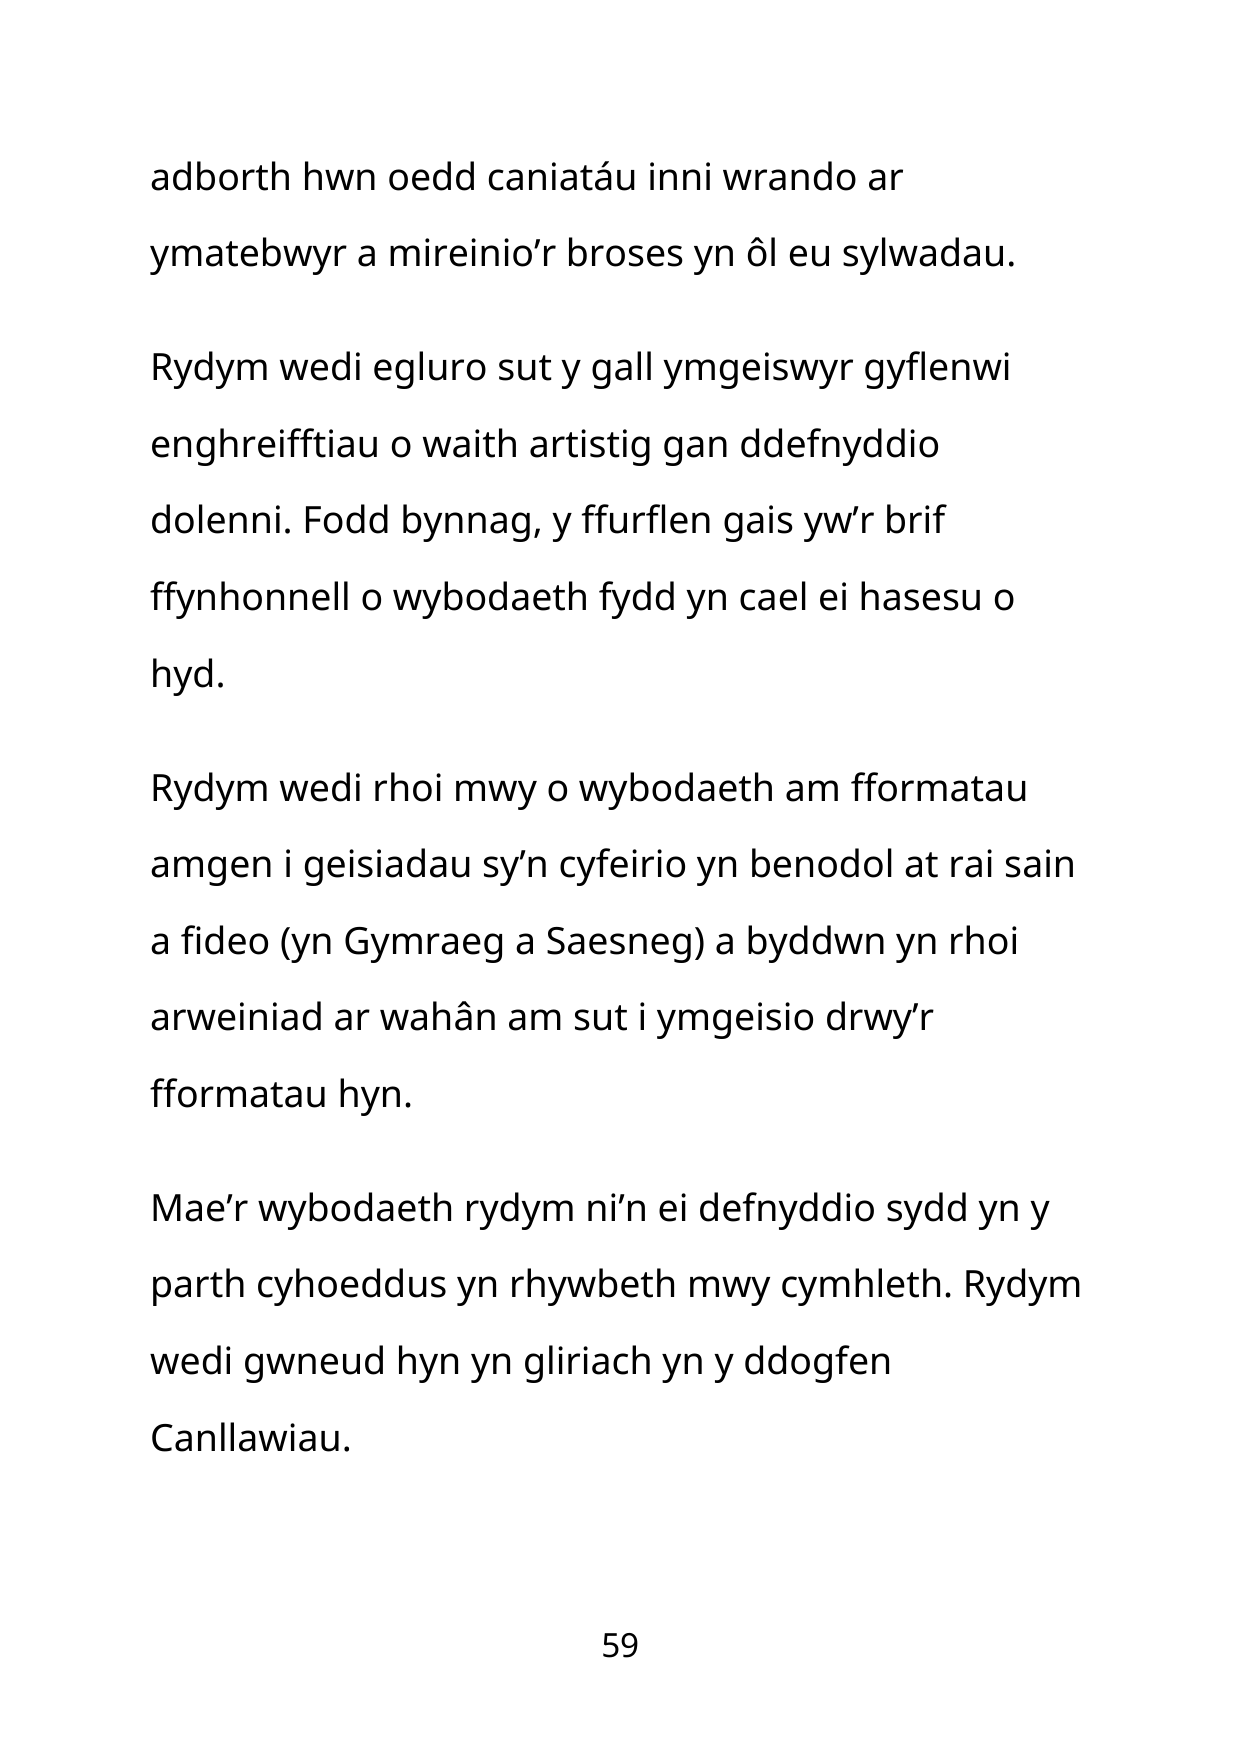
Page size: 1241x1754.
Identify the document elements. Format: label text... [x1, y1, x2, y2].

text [150, 150, 1090, 278]
text Rydym wedi rhoi mwy o wybodaeth am fformatau amgen i geisiadau sy’n cyfeirio yn benodol at rai sain a fideo (yn Gymraeg a Saesneg) a byddwn yn rhoi arweiniad ar wahân am sut i ymgeisio drwy’r fformatau hyn. [150, 761, 1090, 1118]
text Rydym wedi egluro sut y gall ymgeiswyr gyflenwi enghreifftiau o waith artistig gan ddefnyddio dolenni. Fodd bynnag, y ffurflen gais yw’r brif ffynhonnell o wybodaeth fydd yn cael ei hasesu o hyd. [150, 341, 1090, 698]
text Mae’r wybodaeth rydym ni’n ei defnyddio sydd yn y parth cyhoeddus yn rhywbeth mwy cymhleth. Rydym wedi gwneud hyn yn gliriach yn y ddogfen Canllawiau. [150, 1181, 1090, 1462]
